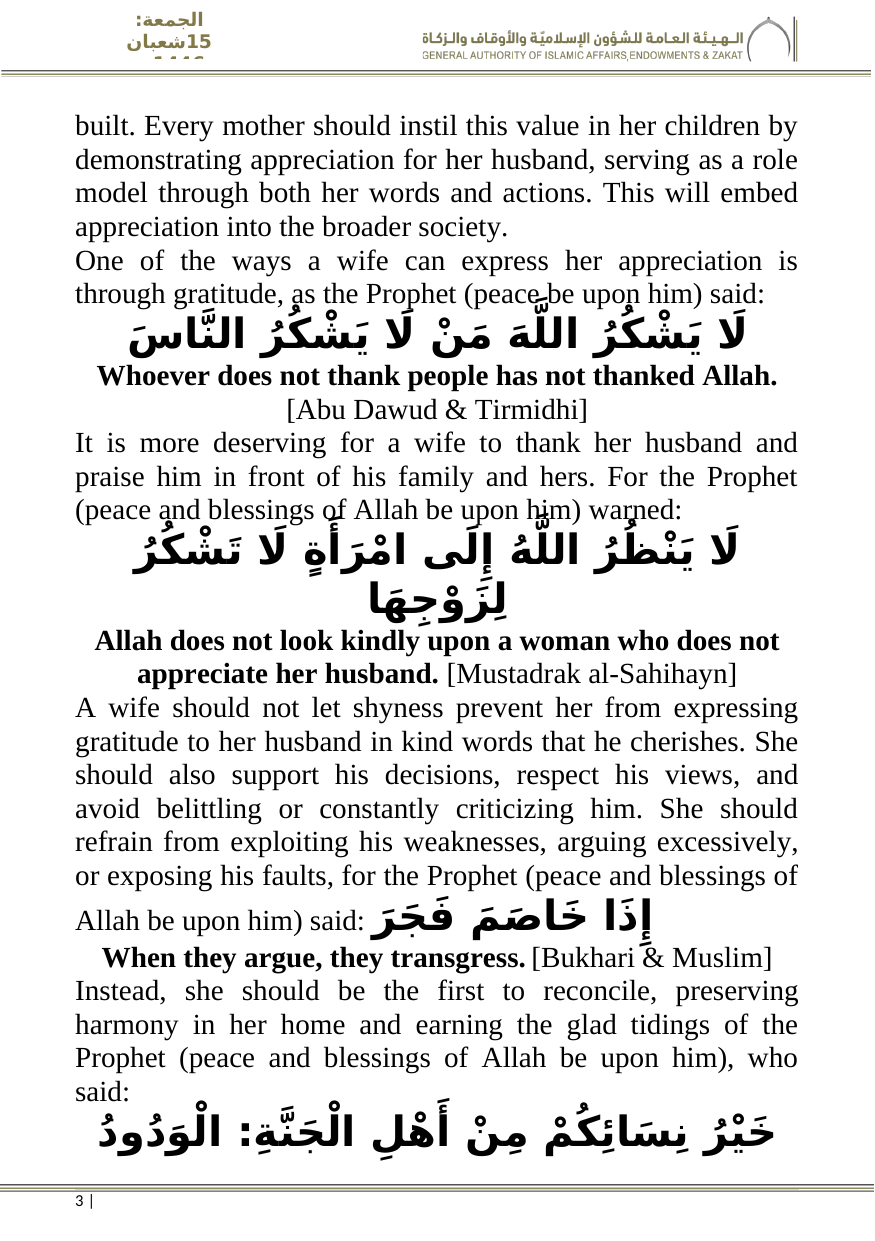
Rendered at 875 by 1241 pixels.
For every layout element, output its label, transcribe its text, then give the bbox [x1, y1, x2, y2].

text لَا يَنْظُرُ اللَّهُ إِلَى امْرَأَةٍ لَا تَشْكُرُ لِزَوْجِهَا [75, 526, 799, 623]
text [75, 77, 799, 243]
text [75, 1108, 799, 1156]
text Allah does not look kindly upon a woman who does not appreciate her husband. [Mustadrak al-Sahihayn] [75, 623, 799, 690]
text Whoever does not thank people has not thanked Allah. [75, 358, 799, 392]
text [Abu Dawud & Tirmidhi] [75, 392, 799, 425]
text When they argue, they transgress. [Bukhari & Muslim] [75, 940, 799, 973]
picture [422, 16, 797, 63]
text Instead, she should be the first to reconcile, preserving harmony in her home and earning the glad tidings of the Prophet (peace and blessings of Allah be upon him), who said: [75, 973, 799, 1108]
text A wife should not let shyness prevent her from expressing gratitude to her husband in kind words that he cherishes. She should also support his decisions, respect his views, and avoid belittling or constantly criticizing him. She should refrain from exploiting his weaknesses, arguing excessively, or exposing his faults, for the Prophet (peace and blessings of Allah be upon him) said: إِذَا ‌خَاصَمَ ‌فَجَرَ [75, 690, 799, 940]
text One of the ways a wife can express her appreciation is through gratitude, as the Prophet (peace be upon him) said: [75, 243, 799, 310]
picture [0, 70, 871, 77]
picture [0, 1184, 874, 1192]
text لَا يَشْكُرُ اللَّهَ ‌مَنْ ‌لَا ‌يَشْكُرُ ‌النَّاسَ [75, 310, 799, 358]
text It is more deserving for a wife to thank her husband and praise him in front of his family and hers. For the Prophet (peace and blessings of Allah be upon him) warned: [75, 425, 799, 526]
